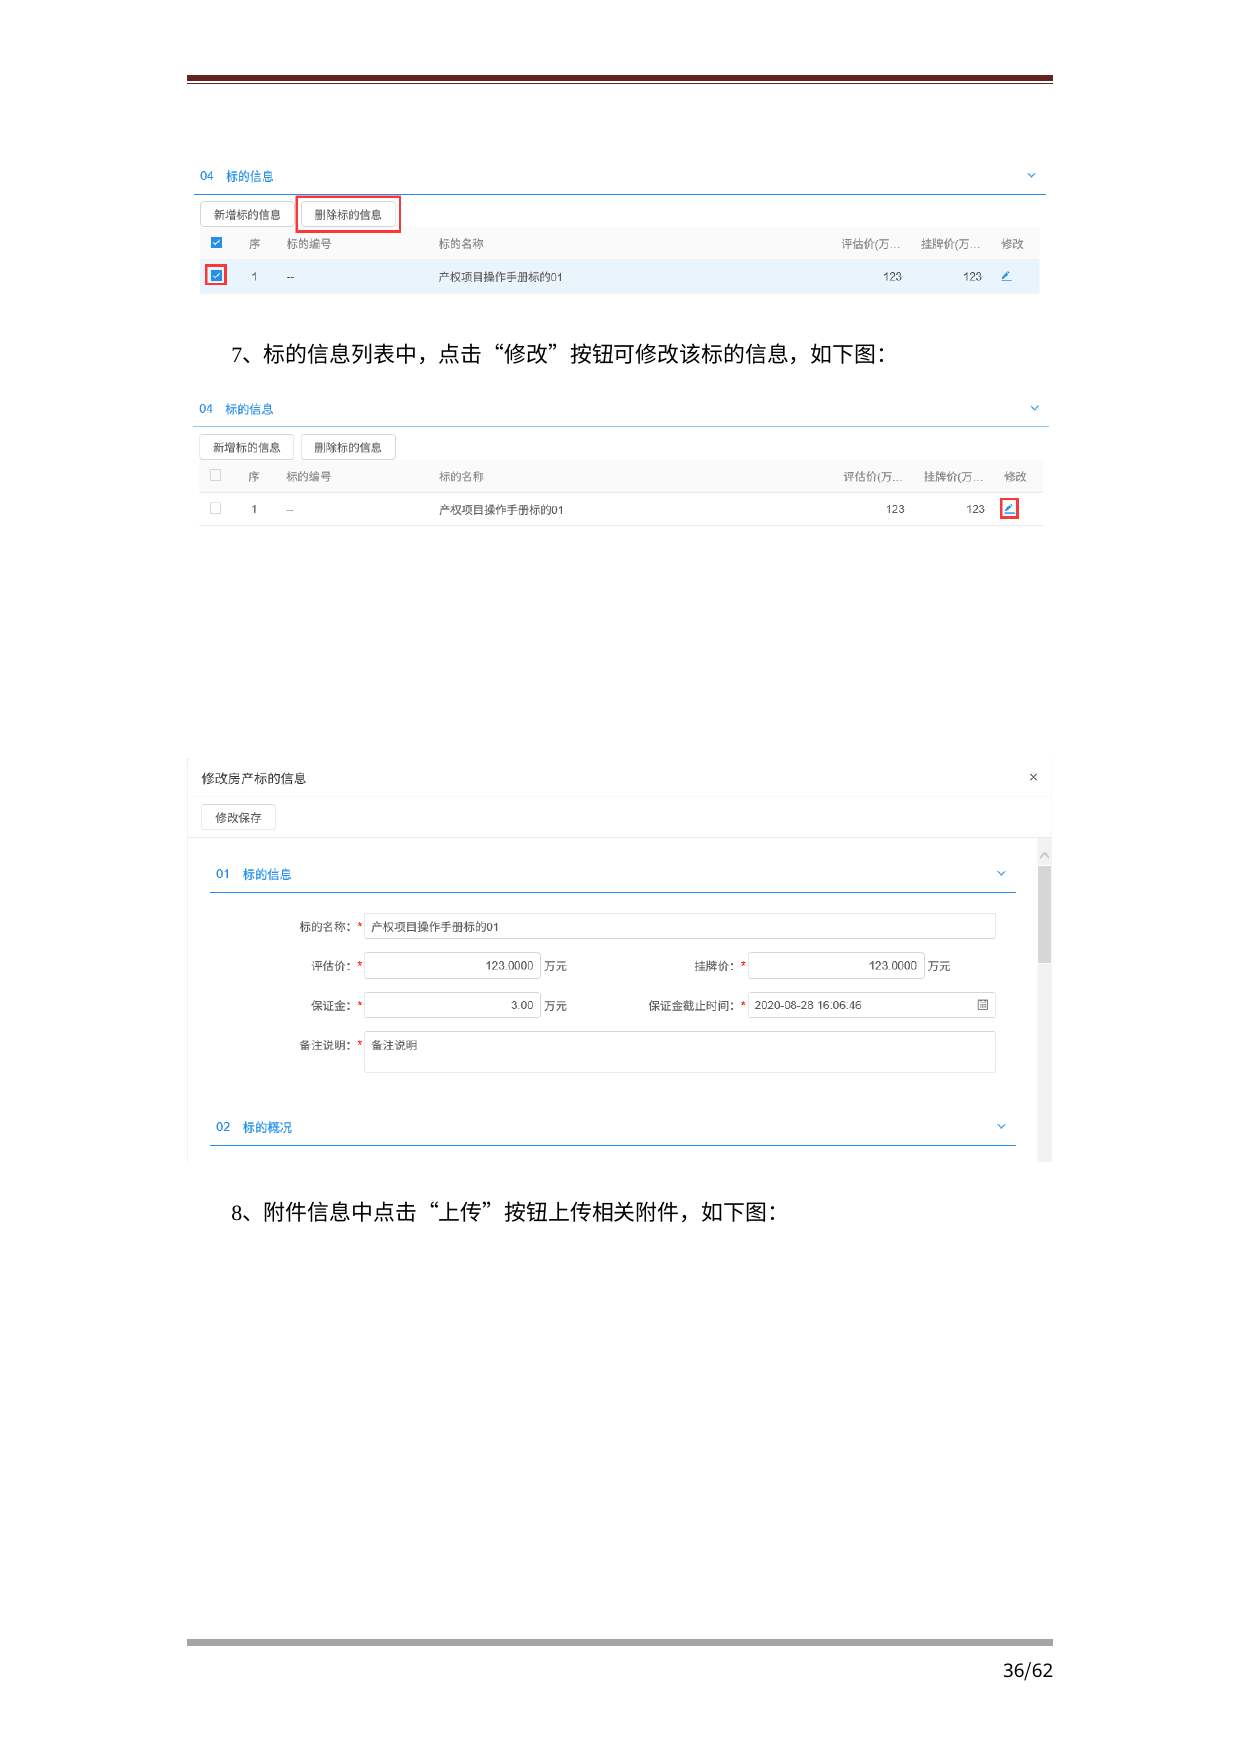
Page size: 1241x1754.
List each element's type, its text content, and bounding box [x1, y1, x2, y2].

text 8、附件信息中点击“上传”按钮上传相关附件，如下图： [231, 1194, 1053, 1227]
text 7、标的信息列表中，点击“修改”按钮可修改该标的信息，如下图： [231, 337, 1053, 369]
picture [187, 385, 1052, 532]
picture [187, 759, 1052, 1162]
picture [187, 162, 1052, 306]
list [187, 162, 1053, 324]
